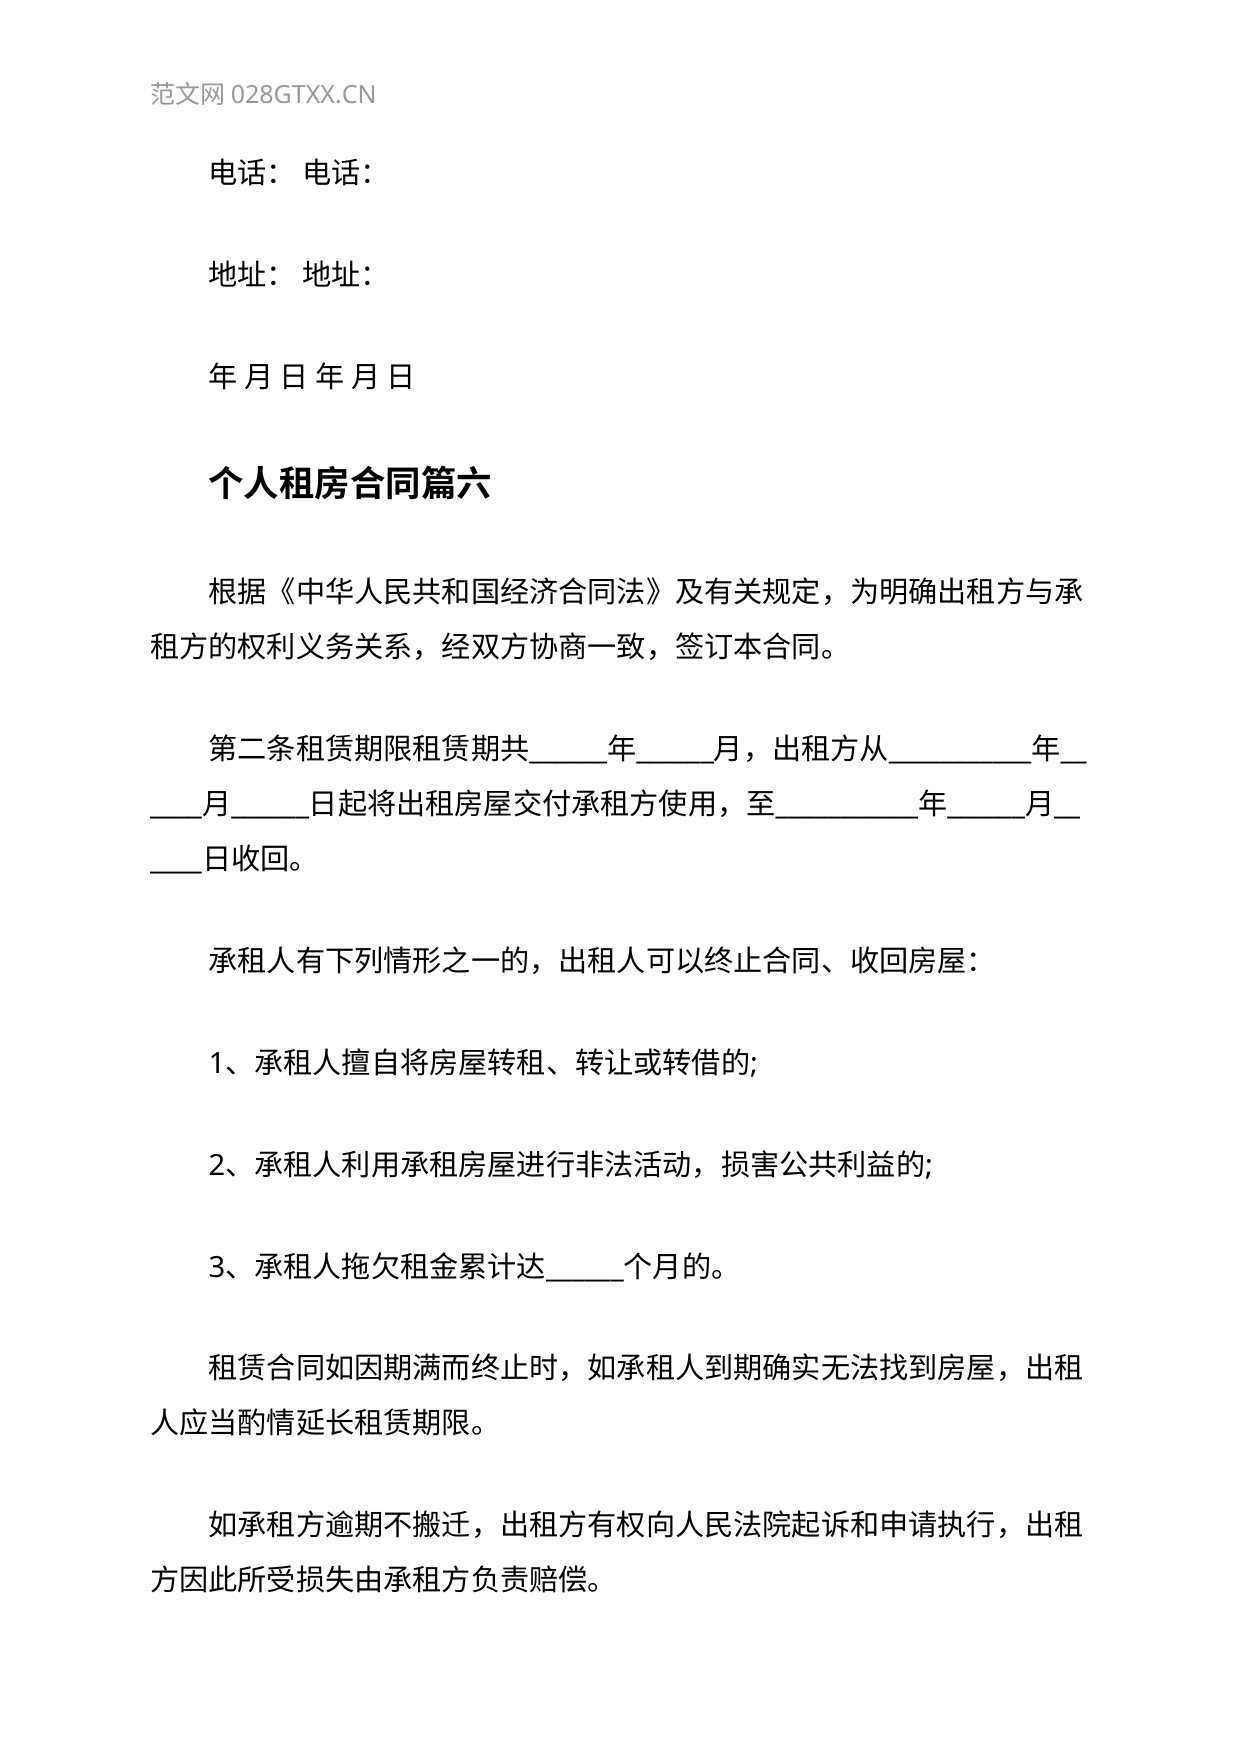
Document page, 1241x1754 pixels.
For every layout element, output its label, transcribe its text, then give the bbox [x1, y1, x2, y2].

text 年 月 日 年 月 日 [150, 353, 1090, 396]
text 地址： 地址： [150, 252, 1090, 294]
text 1、承租人擅自将房屋转租、转让或转借的; [150, 1039, 1090, 1082]
text 如承租方逾期不搬迁，出租方有权向人民法院起诉和申请执行，出租方因此所受损失由承租方负责赔偿。 [150, 1502, 1090, 1599]
text 根据《中华人民共和国经济合同法》及有关规定，为明确出租方与承租方的权利义务关系，经双方协商一致，签订本合同。 [150, 569, 1090, 666]
text 3、承租人拖欠租金累计达______个月的。 [150, 1243, 1090, 1286]
text 承租人有下列情形之一的，出租人可以终止合同、收回房屋： [150, 937, 1090, 980]
text 2、承租人利用承租房屋进行非法活动，损害公共利益的; [150, 1141, 1090, 1183]
text 个人租房合同篇六 [150, 455, 1090, 507]
text 电话： 电话： [150, 150, 1090, 192]
text 租赁合同如因期满而终止时，如承租人到期确实无法找到房屋，出租人应当酌情延长租赁期限。 [150, 1345, 1090, 1442]
text 第二条租赁期限租赁期共______年______月，出租方从___________年______月______日起将出租房屋交付承租方使用，至___________年______月______日收回。 [150, 725, 1090, 878]
